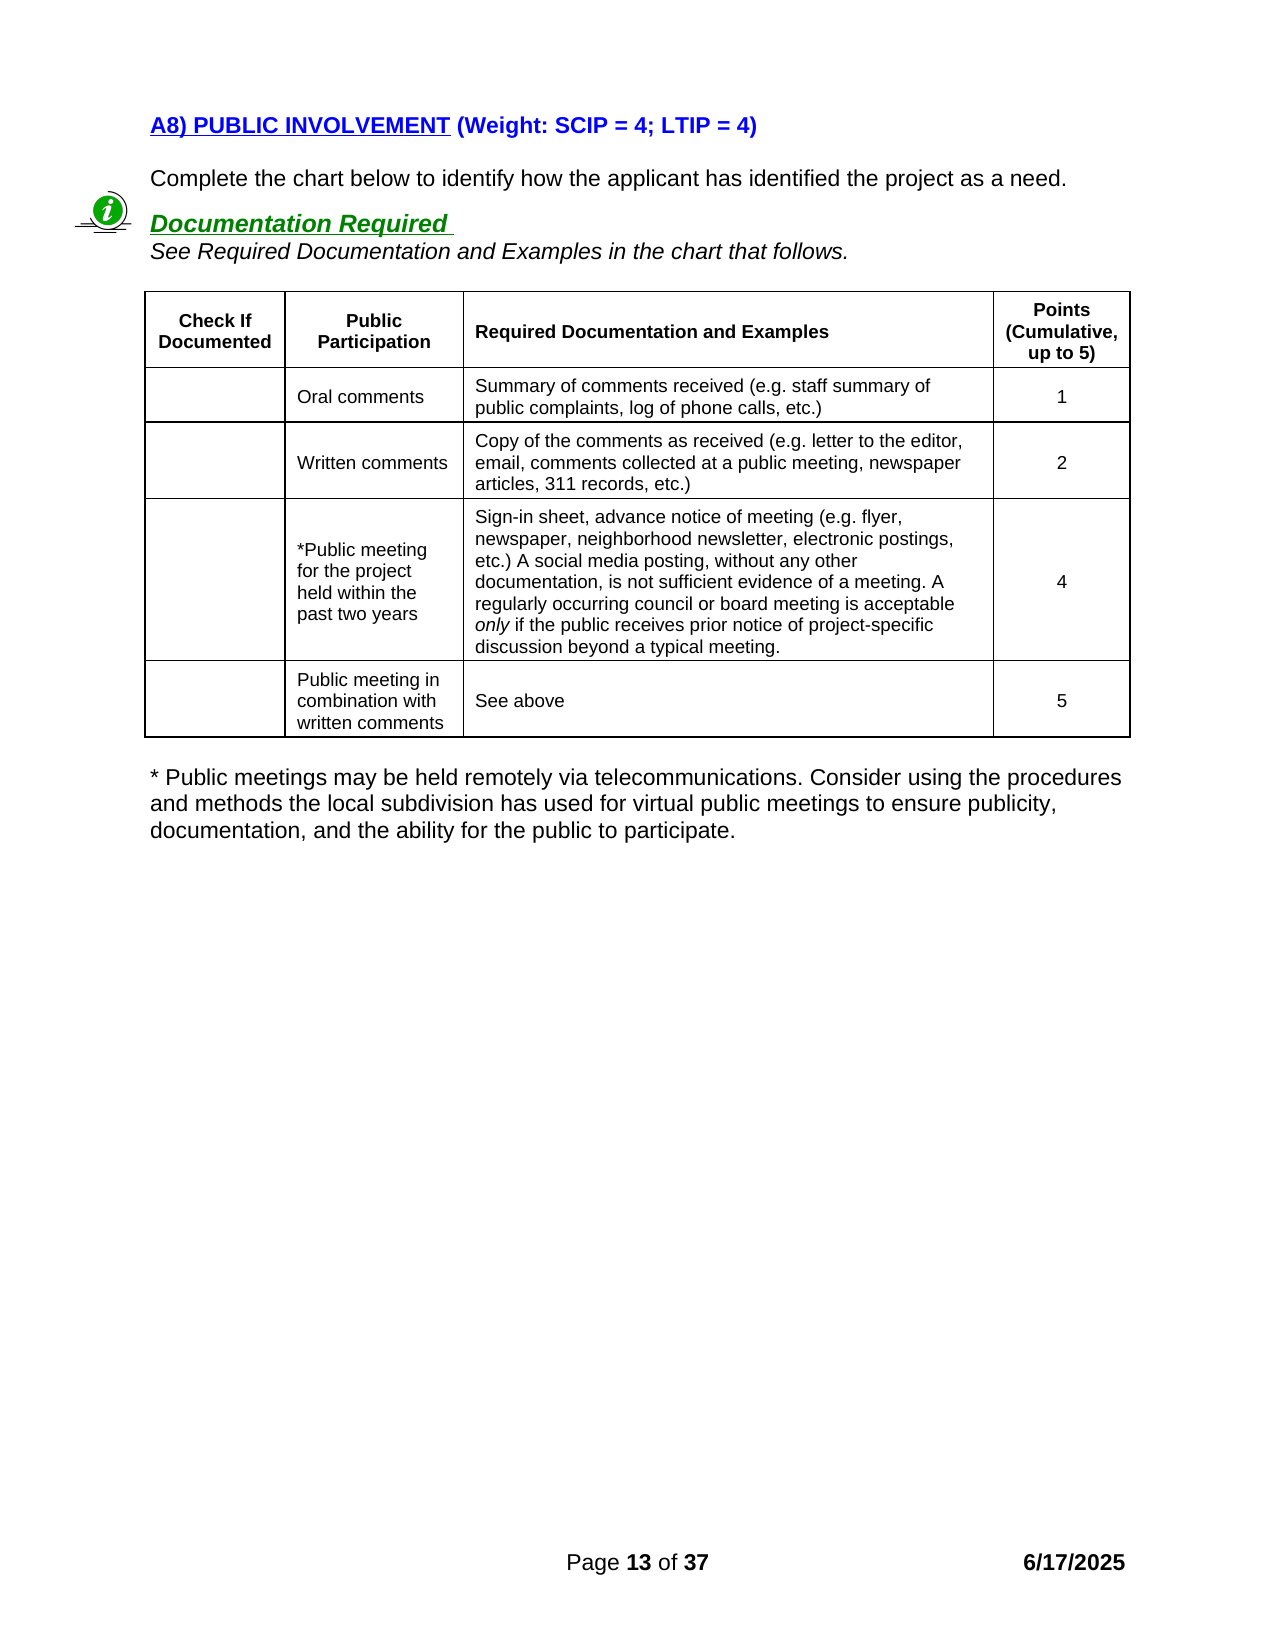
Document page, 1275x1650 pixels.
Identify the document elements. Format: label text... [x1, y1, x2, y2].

text A8) PUBLIC INVOLVEMENT (Weight: SCIP = 4; LTIP = 4) [150, 112, 1125, 139]
table_header Points (Cumulative, up to 5) [994, 292, 1129, 367]
table_cell Copy of the comments as received (e.g. letter to the editor, email, comments collected at a public meeting, newspaper articles, 311 records, etc.) [464, 423, 993, 498]
table_cell Written comments [286, 423, 463, 498]
picture [75, 191, 132, 233]
table_cell Public meeting in combination with written comments [286, 661, 463, 736]
table_cell [146, 423, 284, 498]
table_cell [146, 499, 284, 660]
table_cell Summary of comments received (e.g. staff summary of public complaints, log of phone calls, etc.) [464, 368, 993, 421]
table_cell [146, 661, 284, 736]
text Complete the chart below to identify how the applicant has identified the project as a need. [150, 165, 1125, 192]
table_header Public Participation [286, 292, 463, 367]
table_header Check If Documented [146, 292, 284, 367]
table_cell See above [464, 661, 993, 736]
table_cell [146, 368, 284, 421]
table_cell *Public meeting for the project held within the past two years [286, 499, 463, 660]
table_cell 1 [994, 368, 1129, 421]
table_cell Oral comments [286, 368, 463, 421]
table_cell 4 [994, 499, 1129, 660]
table_header Required Documentation and Examples [464, 292, 993, 367]
table_cell Sign-in sheet, advance notice of meeting (e.g. flyer, newspaper, neighborhood newsletter, electronic postings, etc.) A social media posting, without any other documentation, is not sufficient evidence of a meeting. A regularly occurring council or board meeting is acceptable only if the public receives prior notice of project-specific discussion beyond a typical meeting. [464, 499, 993, 660]
text See Required Documentation and Examples in the chart that follows. [150, 238, 1125, 264]
table_cell 2 [994, 423, 1129, 498]
text Documentation Required [75, 192, 1125, 238]
table_cell 5 [994, 661, 1129, 736]
text * Public meetings may be held remotely via telecommunications. Consider using the procedures and methods the local subdivision has used for virtual public meetings to ensure publicity, documentation, and the ability for the public to participate. [150, 764, 1125, 843]
